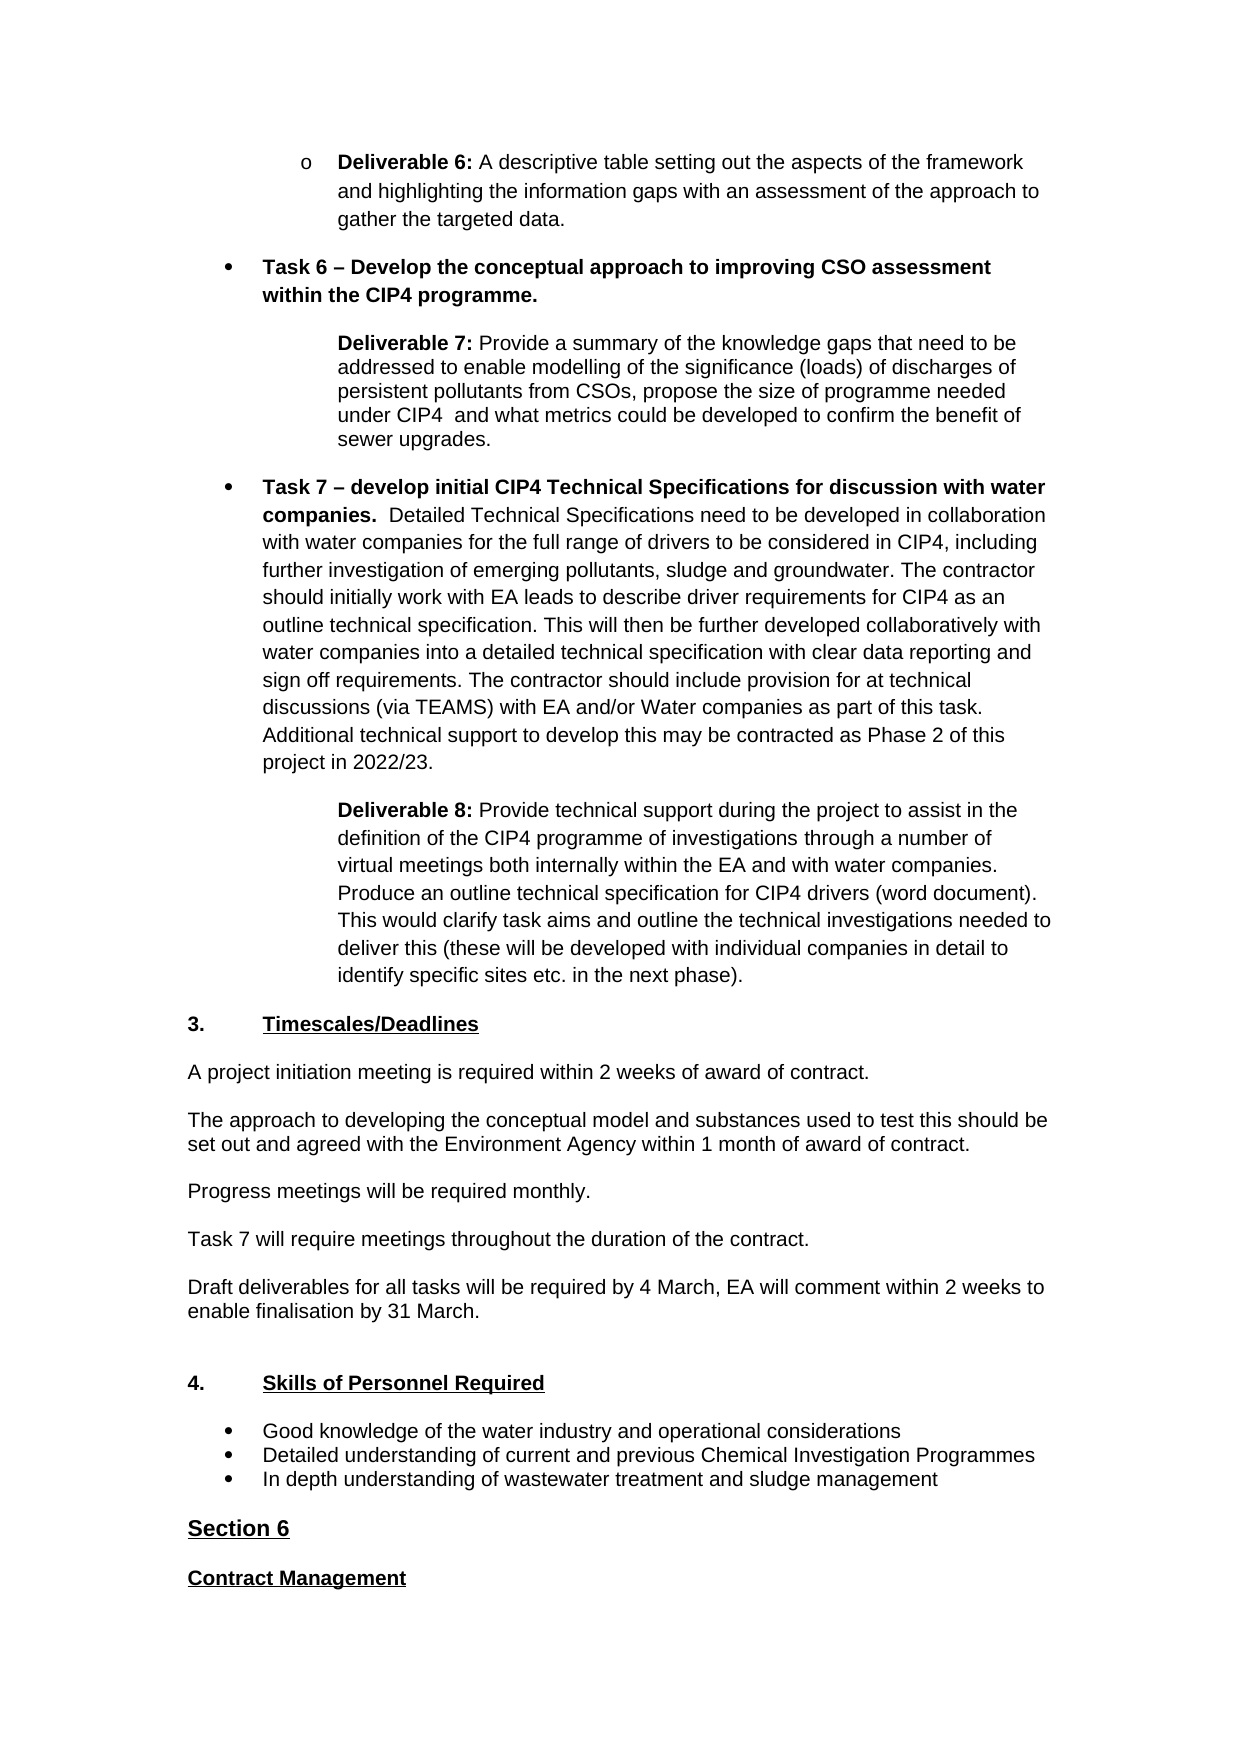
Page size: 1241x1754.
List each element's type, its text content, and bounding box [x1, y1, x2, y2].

text The approach to developing the conceptual model and substances used to test this should be set out and agreed with the Environment Agency within 1 month of award of contract. [187, 1107, 1053, 1155]
text Contract Management [187, 1565, 1053, 1589]
list Detailed understanding of current and previous Chemical Investigation Programmes [225, 1443, 1053, 1467]
text Task 7 will require meetings throughout the duration of the contract. [187, 1227, 1053, 1251]
list In depth understanding of wastewater treatment and sludge management [225, 1467, 1053, 1491]
text A project initiation meeting is required within 2 weeks of award of contract. [187, 1059, 1053, 1083]
text Draft deliverables for all tasks will be required by 4 March, EA will comment within 2 weeks to enable finalisation by 31 March. [187, 1275, 1053, 1323]
list Good knowledge of the water industry and operational considerations [225, 1419, 1053, 1443]
subtitle Skills of Personnel Required [187, 1371, 1053, 1395]
list Task 7 – develop initial CIP4 Technical Specifications for discussion with water companies. Detailed Technical Specifications need to be developed in collaboration with water companies for the full range of drivers to be considered in CIP4, including further investigation of emerging pollutants, sludge and groundwater. The contractor should initially work with EA leads to describe driver requirements for CIP4 as an outline technical specification. This will then be further developed collaboratively with water companies into a detailed technical specification with clear data reporting and sign off requirements. The contractor should include provision for at technical discussions (via TEAMS) with EA and/or Water companies as part of this task. Additional technical support to develop this may be contracted as Phase 2 of this project in 2022/23. [225, 475, 1053, 774]
list Task 6 – Develop the conceptual approach to improving CSO assessment within the CIP4 programme. [225, 255, 1053, 307]
subtitle Timescales/Deadlines [187, 1012, 1053, 1036]
list Deliverable 6: A descriptive table setting out the aspects of the framework and highlighting the information gaps with an assessment of the approach to gather the targeted data. [300, 150, 1053, 231]
list Deliverable 8: Provide technical support during the project to assist in the definition of the CIP4 programme of investigations through a number of virtual meetings both internally within the EA and with water companies. Produce an outline technical specification for CIP4 drivers (word document). This would clarify task aims and outline the technical investigations needed to deliver this (these will be developed with individual companies in detail to identify specific sites etc. in the next phase). [337, 798, 1053, 987]
text Progress meetings will be required monthly. [187, 1179, 1053, 1203]
text Deliverable 7: Provide a summary of the knowledge gaps that need to be addressed to enable modelling of the significance (loads) of discharges of persistent pollutants from CSOs, propose the size of programme needed under CIP4 and what metrics could be developed to confirm the benefit of sewer upgrades. [337, 331, 1053, 451]
text Section 6 [187, 1515, 1053, 1541]
